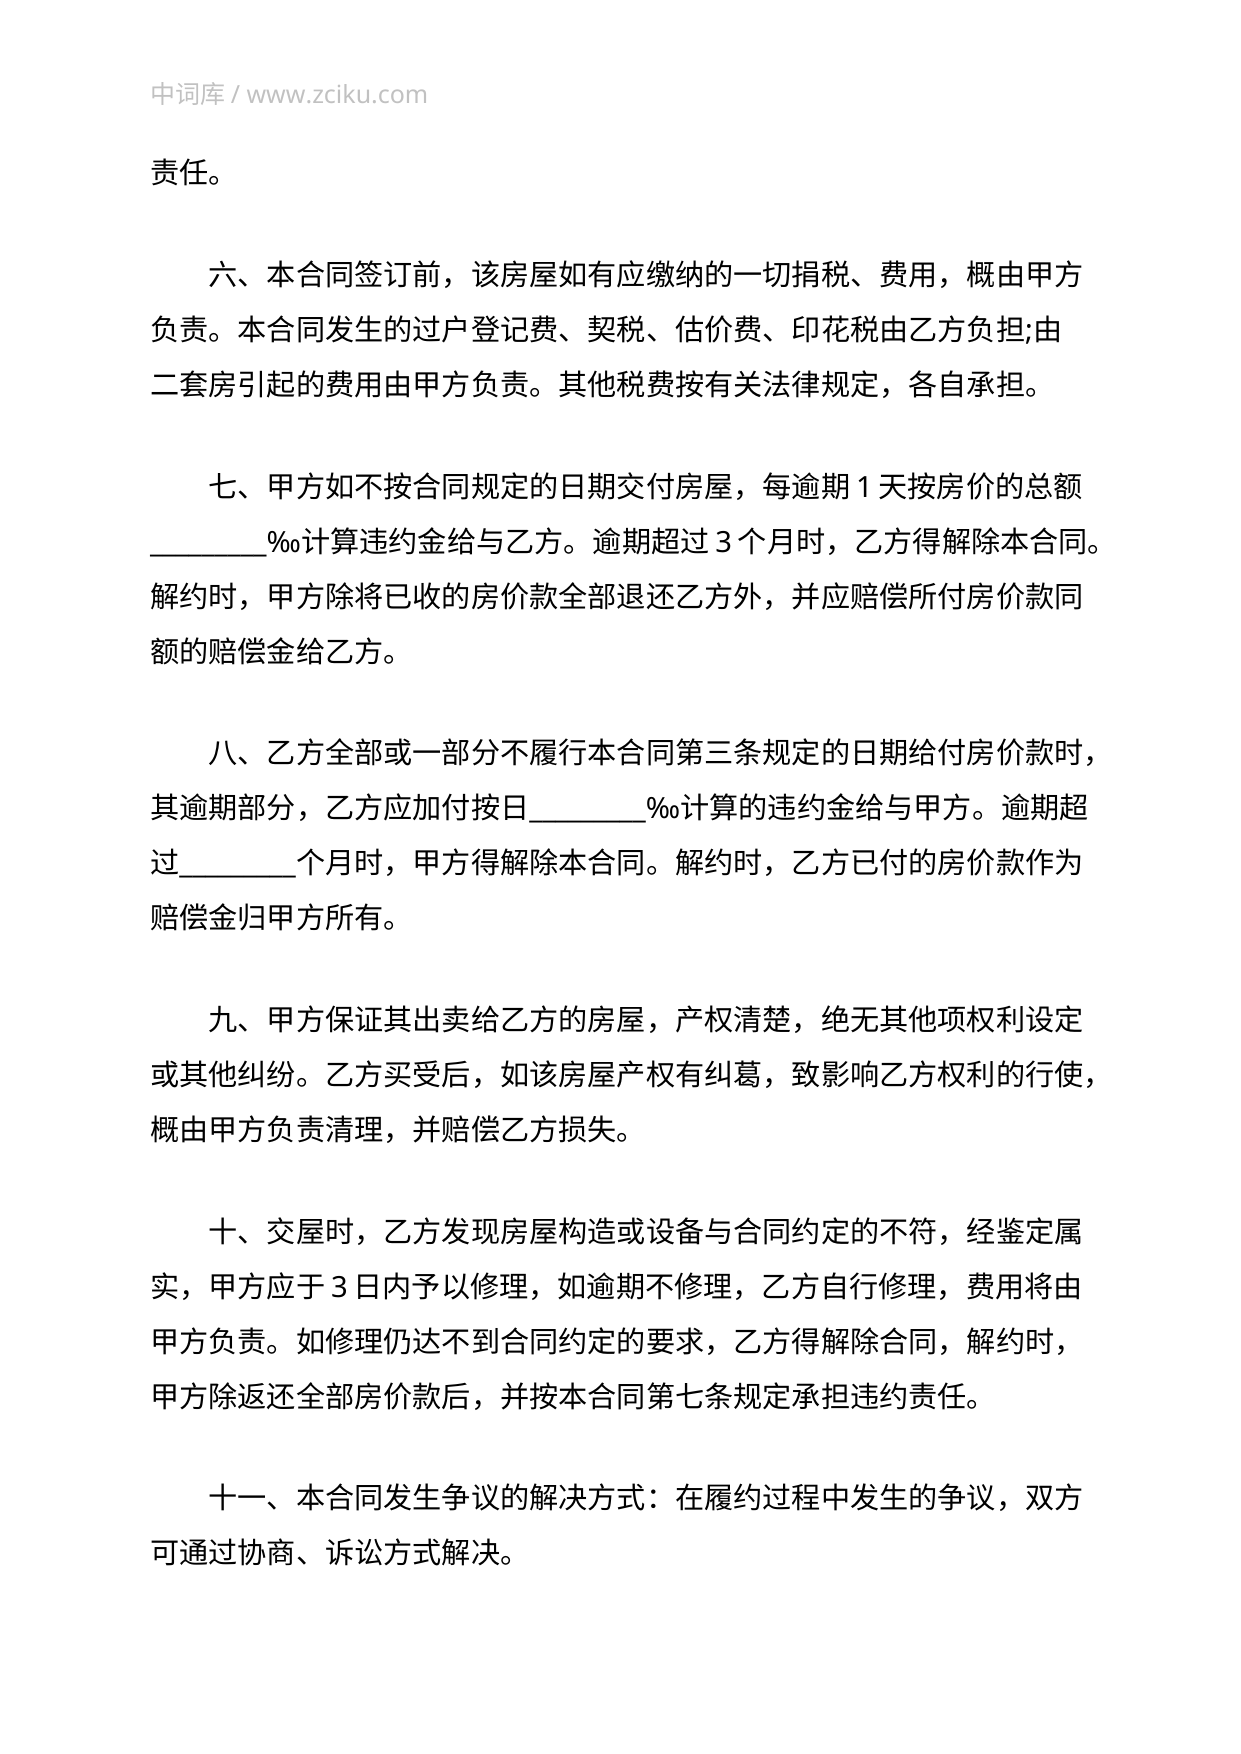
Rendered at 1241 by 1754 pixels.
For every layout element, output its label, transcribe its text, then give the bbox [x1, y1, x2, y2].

text 十、交屋时，乙方发现房屋构造或设备与合同约定的不符，经鉴定属实，甲方应于3日内予以修理，如逾期不修理，乙方自行修理，费用将由甲方负责。如修理仍达不到合同约定的要求，乙方得解除合同，解约时，甲方除返还全部房价款后，并按本合同第七条规定承担违约责任。 [150, 1208, 1090, 1415]
text 七、甲方如不按合同规定的日期交付房屋，每逾期1天按房价的总额_________‰计算违约金给与乙方。逾期超过3个月时，乙方得解除本合同。解约时，甲方除将已收的房价款全部退还乙方外，并应赔偿所付房价款同额的赔偿金给乙方。 [150, 463, 1090, 671]
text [150, 150, 1090, 192]
text 八、乙方全部或一部分不履行本合同第三条规定的日期给付房价款时，其逾期部分，乙方应加付按日_________‰计算的违约金给与甲方。逾期超过_________个月时，甲方得解除本合同。解约时，乙方已付的房价款作为赔偿金归甲方所有。 [150, 730, 1090, 937]
text 六、本合同签订前，该房屋如有应缴纳的一切捐税、费用，概由甲方负责。本合同发生的过户登记费、契税、估价费、印花税由乙方负担;由二套房引起的费用由甲方负责。其他税费按有关法律规定，各自承担。 [150, 252, 1090, 404]
text 十一、本合同发生争议的解决方式：在履约过程中发生的争议，双方可通过协商、诉讼方式解决。 [150, 1475, 1090, 1572]
text 九、甲方保证其出卖给乙方的房屋，产权清楚，绝无其他项权利设定或其他纠纷。乙方买受后，如该房屋产权有纠葛，致影响乙方权利的行使，概由甲方负责清理，并赔偿乙方损失。 [150, 997, 1090, 1149]
